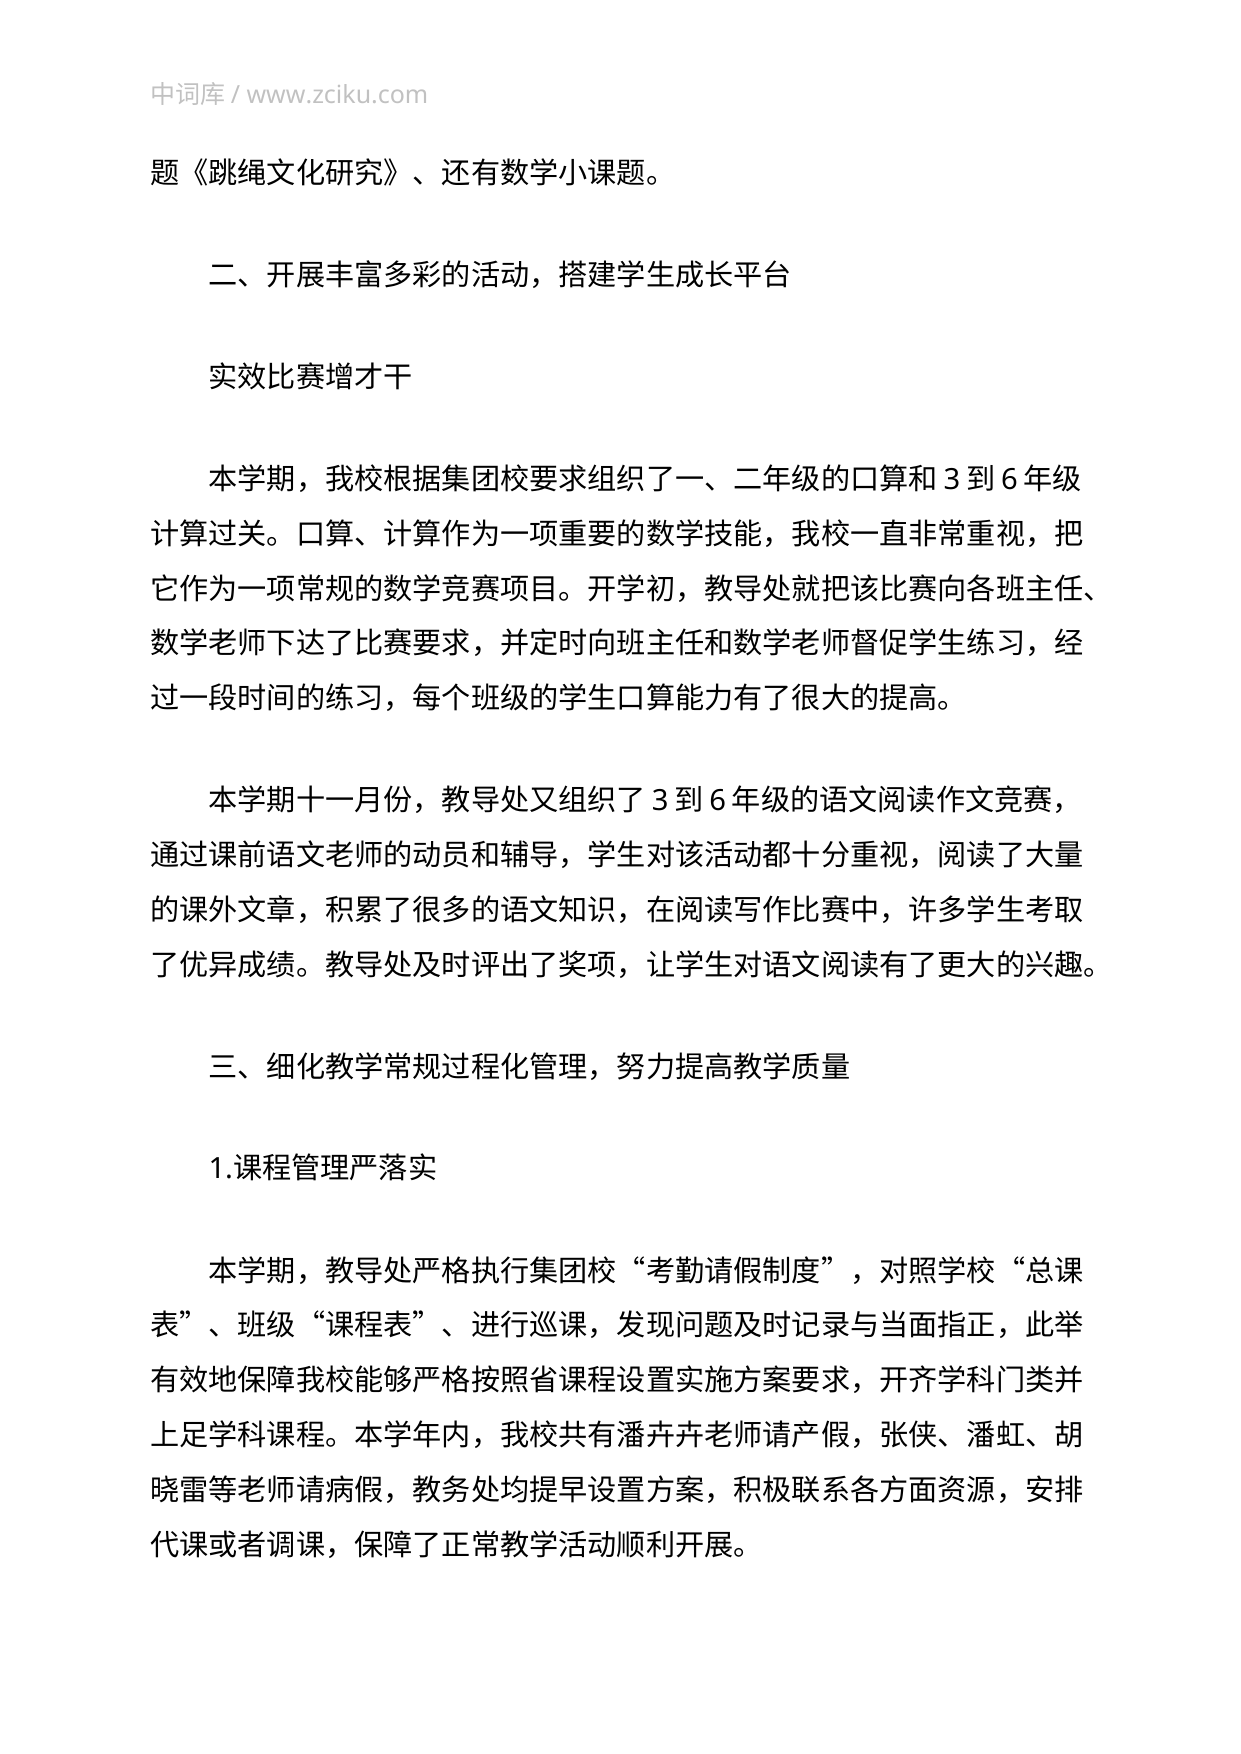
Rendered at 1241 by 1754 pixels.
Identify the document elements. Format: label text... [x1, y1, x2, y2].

text 本学期十一月份，教导处又组织了3到6年级的语文阅读作文竞赛，通过课前语文老师的动员和辅导，学生对该活动都十分重视，阅读了大量的课外文章，积累了很多的语文知识，在阅读写作比赛中，许多学生考取了优异成绩。教导处及时评出了奖项，让学生对语文阅读有了更大的兴趣。 [150, 777, 1090, 984]
text 本学期，教导处严格执行集团校“考勤请假制度”，对照学校“总课表”、班级“课程表”、进行巡课，发现问题及时记录与当面指正，此举有效地保障我校能够严格按照省课程设置实施方案要求，开齐学科门类并上足学科课程。本学年内，我校共有潘卉卉老师请产假，张侠、潘虹、胡晓雷等老师请病假，教务处均提早设置方案，积极联系各方面资源，安排代课或者调课，保障了正常教学活动顺利开展。 [150, 1247, 1090, 1564]
text 1.课程管理严落实 [150, 1145, 1090, 1187]
text 本学期，我校根据集团校要求组织了一、二年级的口算和3到6年级计算过关。口算、计算作为一项重要的数学技能，我校一直非常重视，把它作为一项常规的数学竞赛项目。开学初，教导处就把该比赛向各班主任、数学老师下达了比赛要求，并定时向班主任和数学老师督促学生练习，经过一段时间的练习，每个班级的学生口算能力有了很大的提高。 [150, 455, 1090, 717]
text 实效比赛增才干 [150, 353, 1090, 396]
text 三、细化教学常规过程化管理，努力提高教学质量 [150, 1043, 1090, 1086]
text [150, 150, 1090, 192]
text 二、开展丰富多彩的活动，搭建学生成长平台 [150, 252, 1090, 294]
